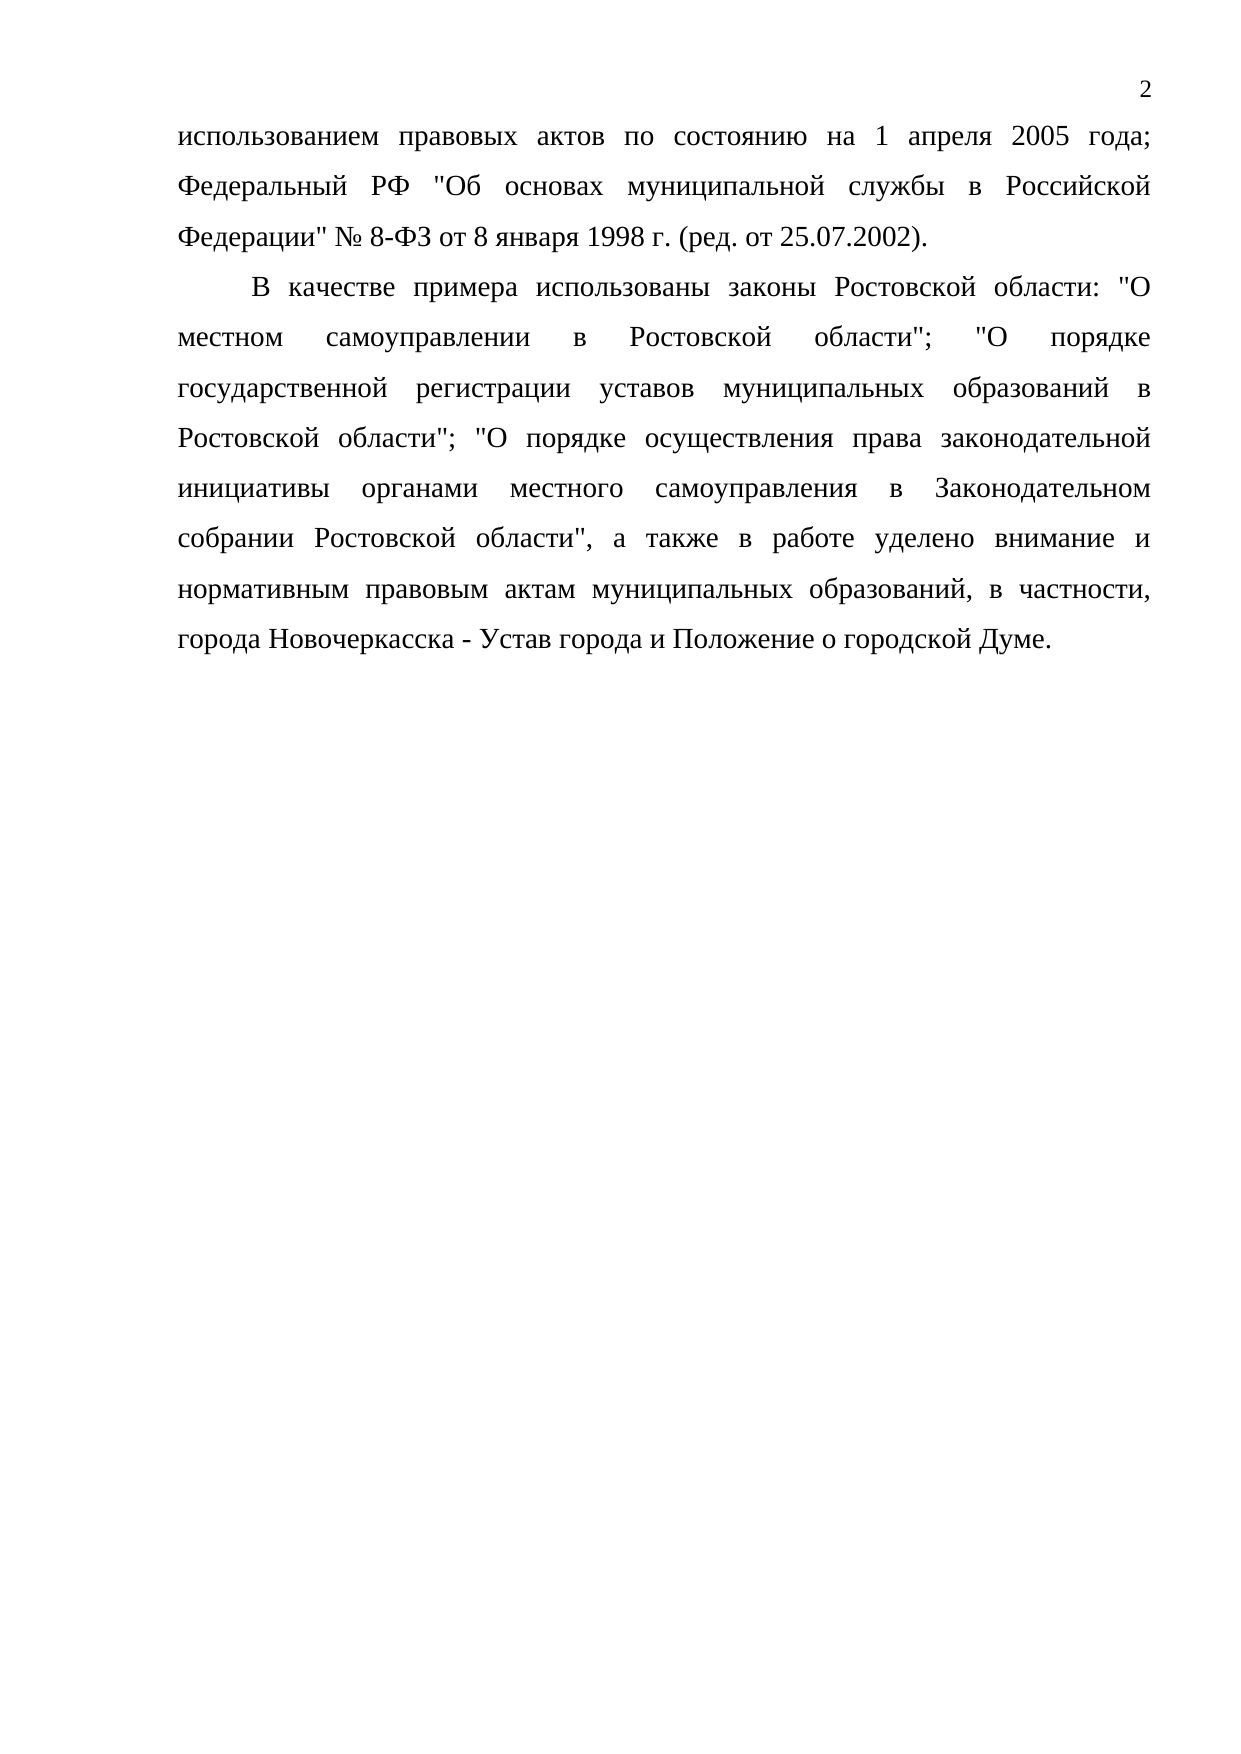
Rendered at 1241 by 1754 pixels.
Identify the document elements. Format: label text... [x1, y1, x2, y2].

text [177, 118, 1152, 252]
text В качестве примера использованы законы Ростовской области: "О местном самоуправлении в Ростовской области"; "О порядке государственной регистрации уставов муниципальных образований в Ростовской области"; "О порядке осуществления права законодательной инициативы органами местного самоуправления в Законодательном собрании Ростовской области", а также в работе уделено внимание и нормативным правовым актам муниципальных образований, в частности, города Новочеркасска - Устав города и Положение о городской Думе. [177, 269, 1152, 655]
